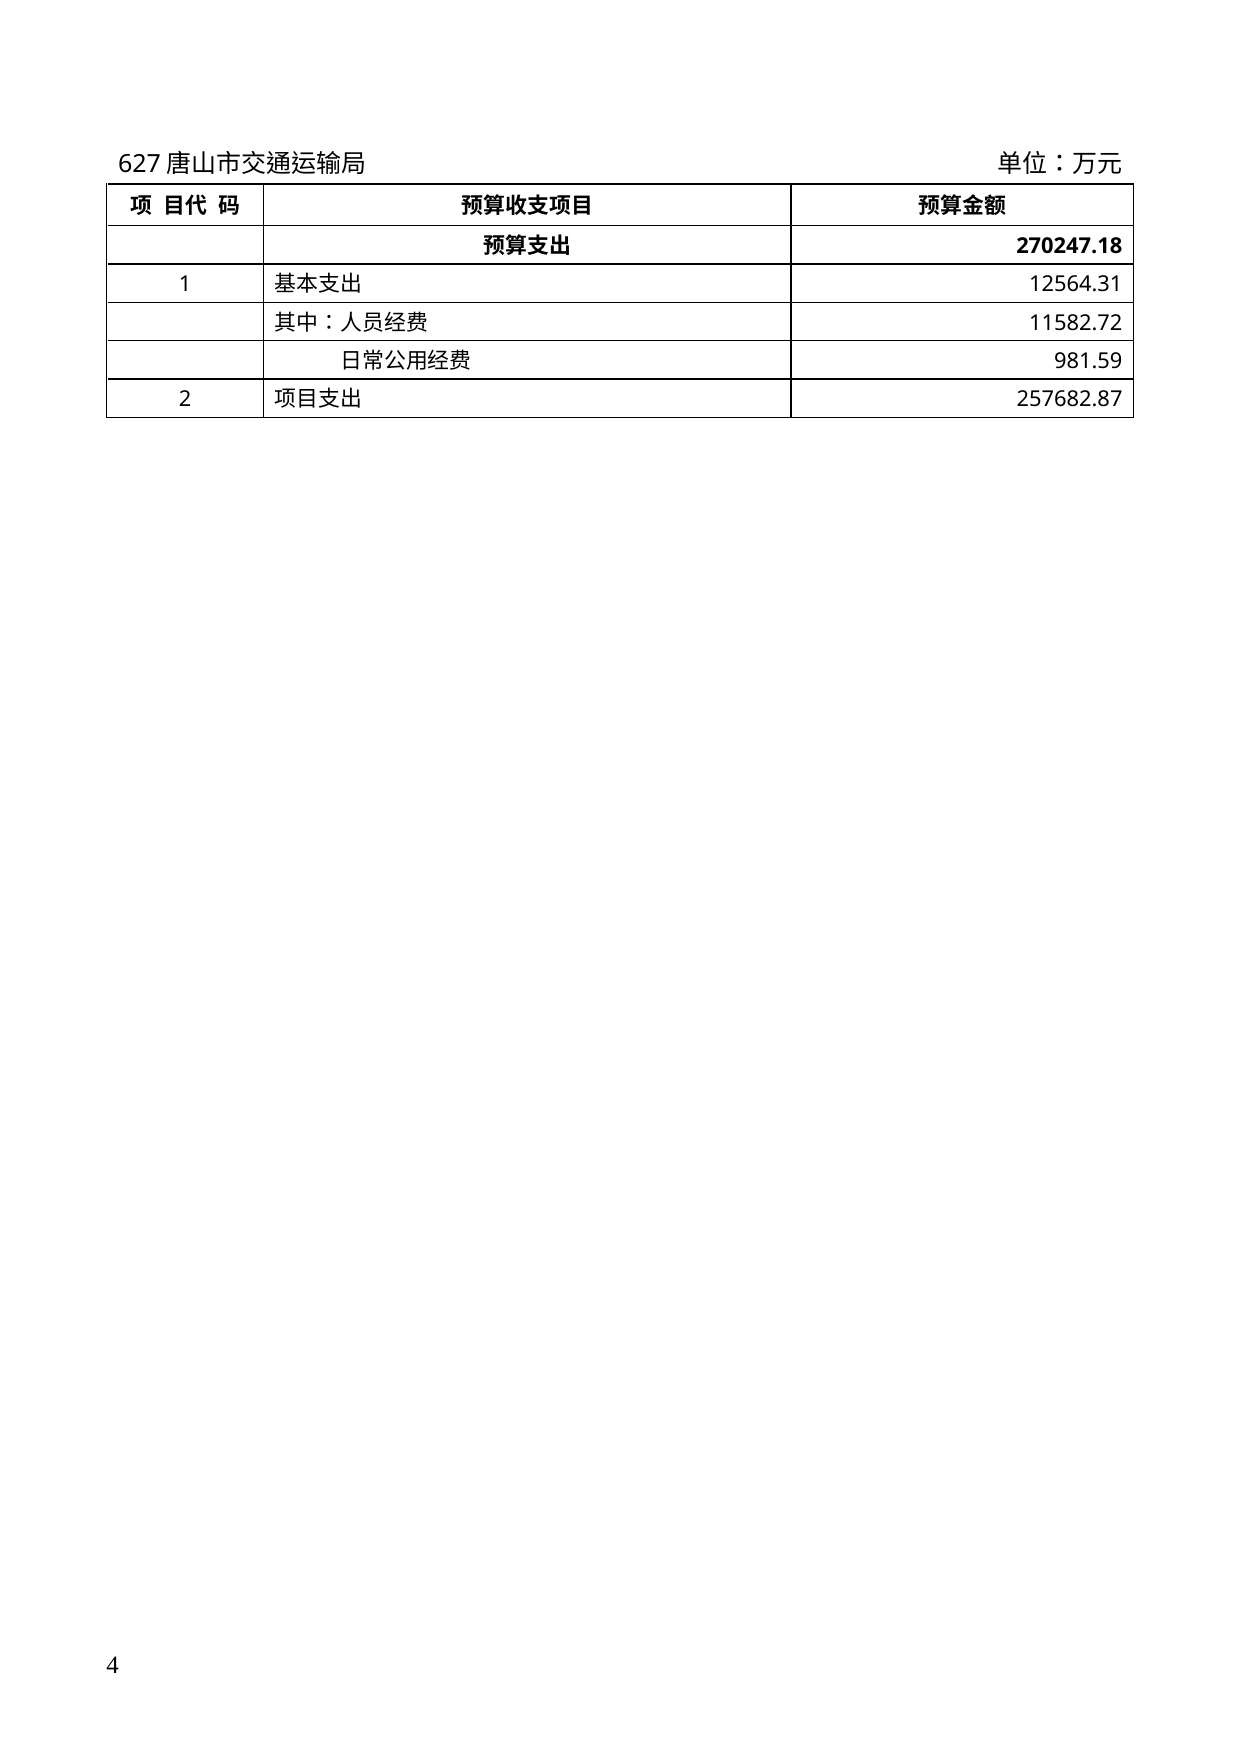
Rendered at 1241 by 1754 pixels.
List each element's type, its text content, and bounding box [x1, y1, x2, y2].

table_cell 基本支出 [264, 265, 790, 301]
table_cell 预算金额 [792, 185, 1133, 224]
table_header 627唐山市交通运输局 [107, 143, 790, 183]
table_cell [107, 303, 263, 340]
table_cell 预算支出 [264, 226, 790, 263]
table_cell [107, 226, 263, 263]
table_cell 2 [107, 379, 263, 417]
table_header 单位：万元 [792, 143, 1133, 183]
table_cell 项目支出 [264, 380, 790, 417]
table_cell 11582.72 [792, 303, 1133, 340]
table_cell 预算收支项目 [264, 185, 790, 224]
table_cell 其中：人员经费 [264, 303, 790, 340]
table_cell 270247.18 [792, 226, 1133, 263]
table_cell 日常公用经费 [264, 341, 790, 378]
table_cell 257682.87 [792, 380, 1133, 417]
table_cell [107, 341, 263, 378]
table_cell 981.59 [792, 341, 1133, 378]
table_cell 12564.31 [792, 265, 1133, 301]
table_cell 项 目代 码 [107, 184, 263, 224]
table_cell 1 [107, 264, 263, 301]
